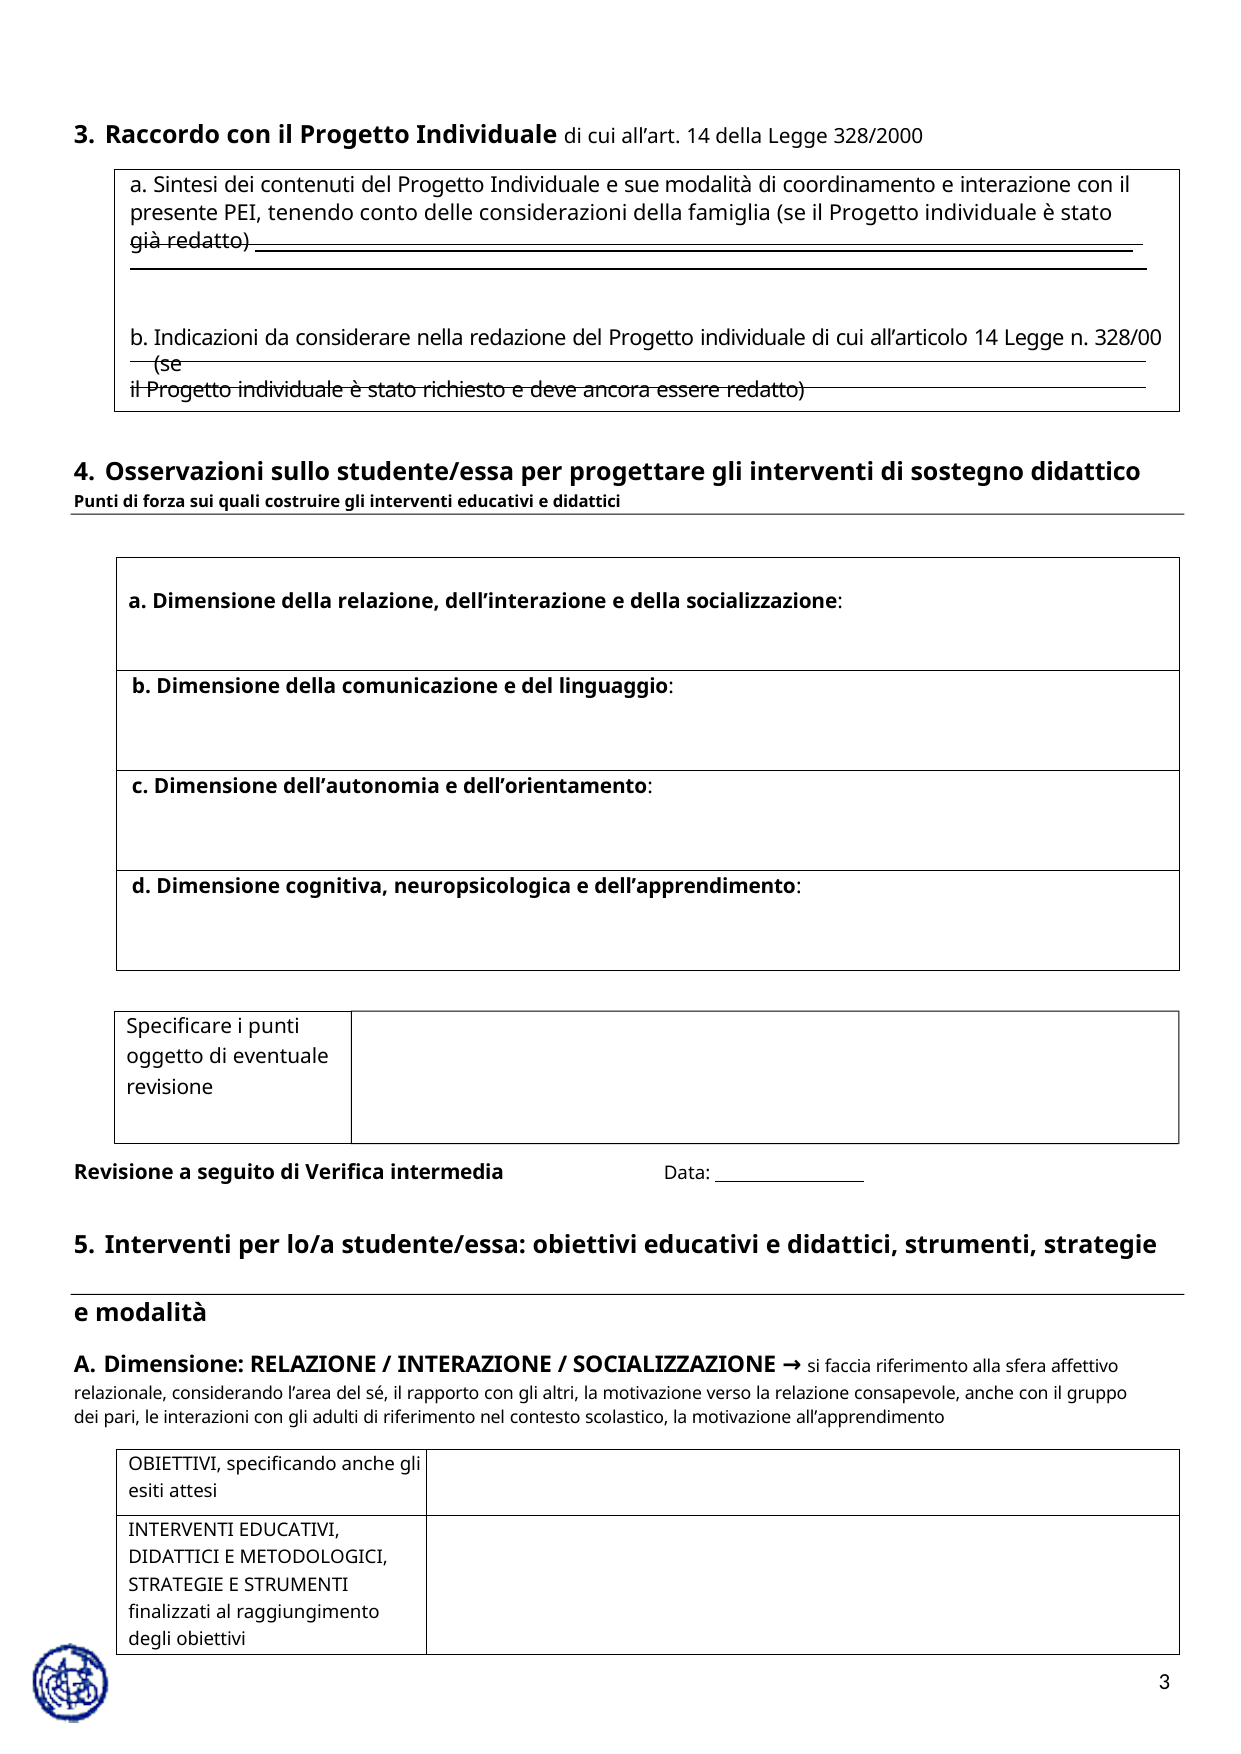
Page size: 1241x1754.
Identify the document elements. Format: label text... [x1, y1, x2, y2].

list Raccordo con il Progetto Individuale di cui all’art. 14 della Legge 328/2000 [74, 116, 1196, 150]
table_cell d. Dimensione cognitiva, neuropsicologica e dell’apprendimento: [117, 871, 1179, 970]
picture [31, 1643, 111, 1723]
table_header OBIETTIVI, specificando anche gli esiti attesi [117, 1450, 426, 1515]
table_cell b. Dimensione della comunicazione e del linguaggio: [117, 671, 1179, 770]
table_header a. Dimensione della relazione, dell’interazione e della socializzazione: [117, 558, 1179, 669]
table_cell [427, 1516, 1179, 1653]
subtitle Interventi per lo/a studente/essa: obiettivi educativi e didattici, strumenti, strategie e modalità [74, 1295, 1170, 1329]
subtitle Osservazioni sullo studente/essa per progettare gli interventi di sostegno didattico [74, 453, 1196, 487]
text Revisione a seguito di Verifica intermedia Data: [74, 984, 1196, 1185]
table_cell INTERVENTI EDUCATIVI, DIDATTICI E METODOLOGICI, STRATEGIE E STRUMENTI finalizzati al raggiungimento degli obiettivi [117, 1516, 426, 1653]
text Punti di forza sui quali costruire gli interventi educativi e didattici [74, 490, 1196, 512]
list Dimensione: RELAZIONE / INTERAZIONE / SOCIALIZZAZIONE → si faccia riferimento alla sfera affettivo relazionale, considerando l’area del sé, il rapporto con gli altri, la motivazione verso la relazione consapevole, anche con il gruppo dei pari, le interazioni con gli adulti di riferimento nel contesto scolastico, la motivazione all’apprendimento [74, 1348, 1139, 1429]
table_cell c. Dimensione dell’autonomia e dell’orientamento: [117, 771, 1179, 870]
table_header [427, 1450, 1179, 1515]
subtitle Interventi per lo/a studente/essa: obiettivi educativi e didattici, strumenti, strategie e modalità [74, 1226, 1170, 1293]
